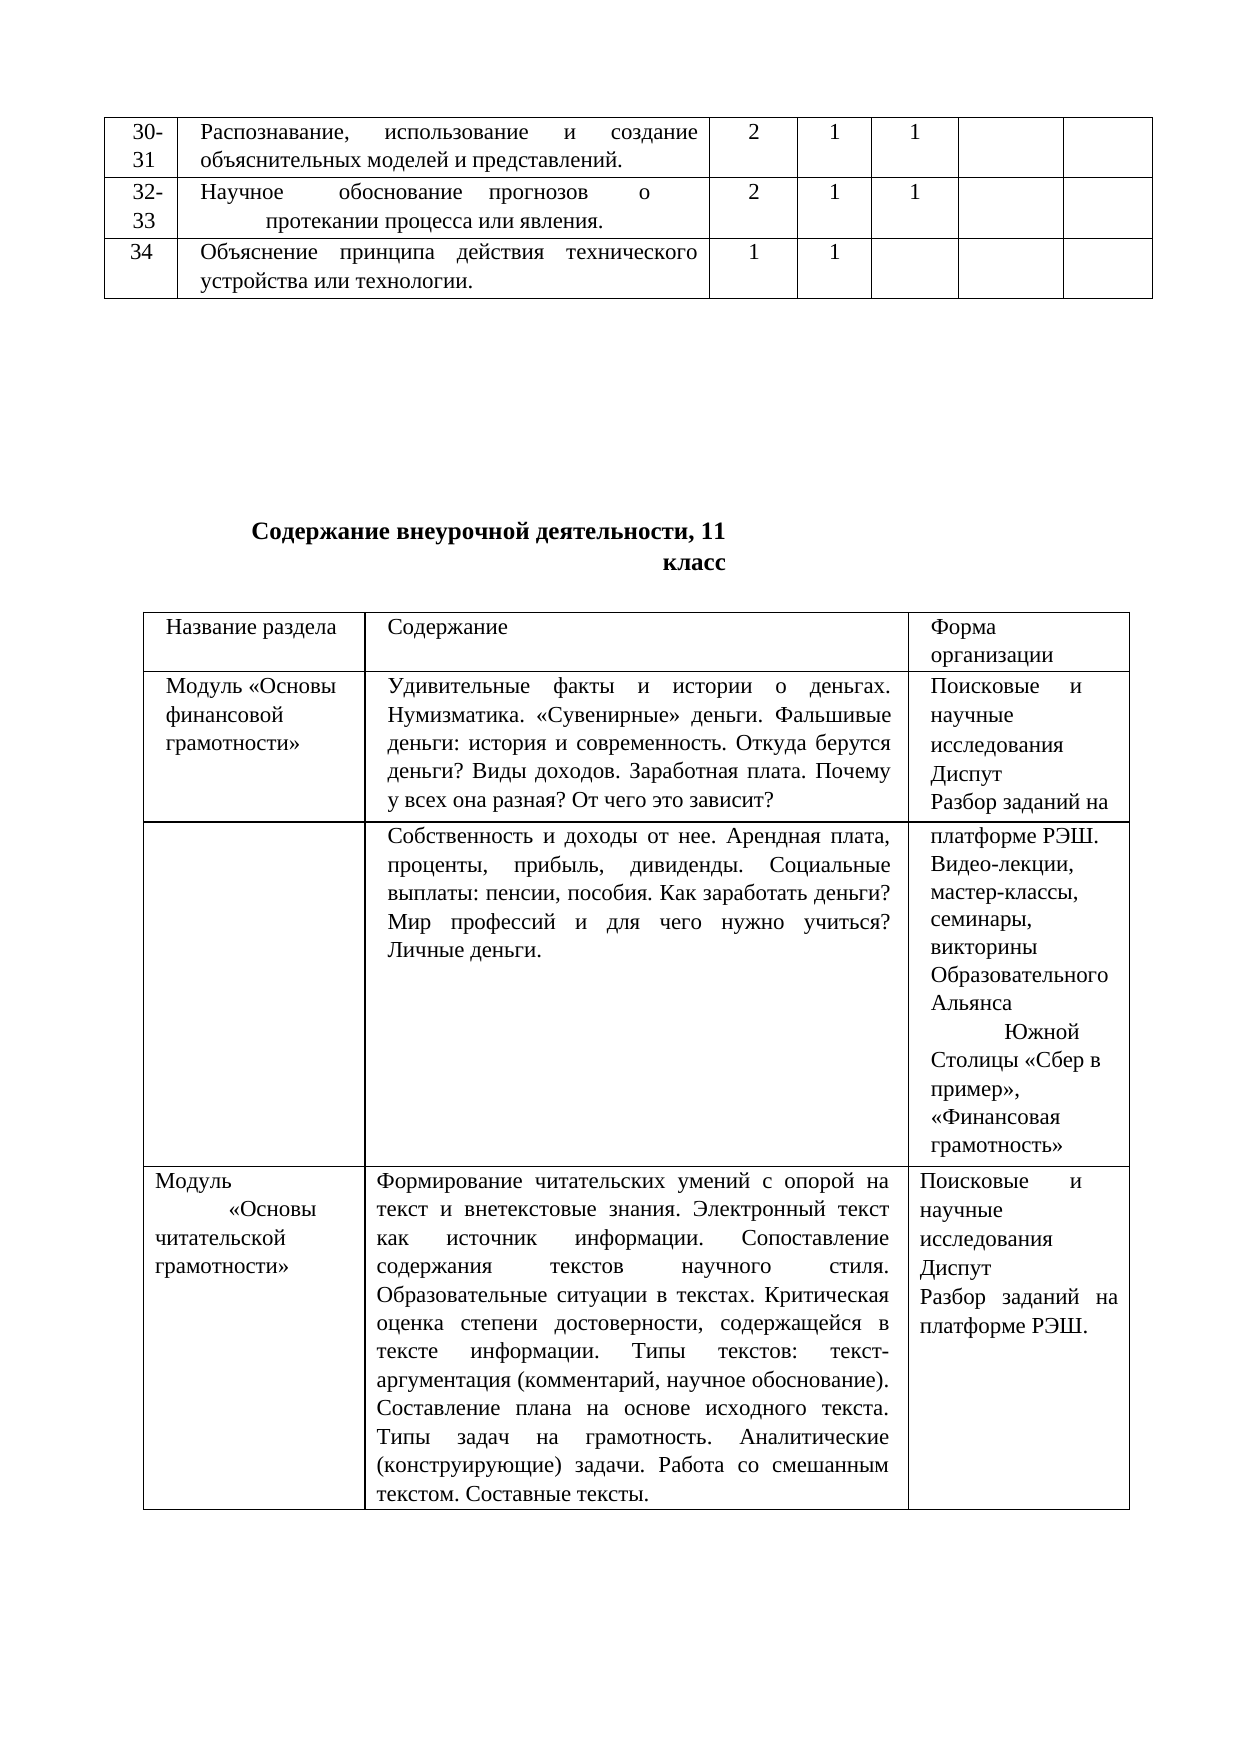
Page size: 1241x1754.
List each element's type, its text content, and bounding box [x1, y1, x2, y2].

text Содержание внеурочной деятельности, 11 класс [97, 516, 726, 576]
table_cell 32-33 [105, 178, 177, 237]
table_cell Научное обоснование прогнозов о протекании процесса или явления. [178, 178, 709, 237]
table_cell [959, 239, 1063, 298]
table_cell 30-31 [105, 118, 177, 177]
table_header Содержание [366, 613, 908, 671]
table_header Форма организации [909, 613, 1129, 671]
table_cell 34 [105, 239, 177, 298]
table_cell [872, 239, 958, 298]
table_cell 1 [872, 118, 958, 177]
table_cell 1 [710, 239, 797, 298]
table_cell 1 [872, 178, 958, 237]
table_cell платформе РЭШ. Видео-лекции, мастер-классы, семинары, викторины Образовательного Альянса Южной Столицы «Сбер в пример», «Финансовая грамотность» [909, 823, 1129, 1166]
table_cell Формирование читательских умений с опорой на текст и внетекстовые знания. Электронный текст как источник информации. Сопоставление содержания текстов научного стиля. Образовательные ситуации в текстах. Критическая оценка степени достоверности, содержащейся в тексте информации. Типы текстов: текст-аргументация (комментарий, научное обоснование). Составление плана на основе исходного текста. Типы задач на грамотность. Аналитические (конструирующие) задачи. Работа со смешанным текстом. Составные тексты. [366, 1167, 908, 1508]
table_cell [1064, 178, 1152, 237]
table_cell Собственность и доходы от нее. Арендная плата, проценты, прибыль, дивиденды. Социальные выплаты: пенсии, пособия. Как заработать деньги? Мир профессий и для чего нужно учиться? Личные деньги. [366, 823, 908, 1166]
table_cell Распознавание, использование и создание объяснительных моделей и представлений. [178, 118, 709, 177]
table_cell 1 [798, 178, 871, 237]
table_cell Объяснение принципа действия технического устройства или технологии. [178, 239, 709, 298]
table_cell [959, 178, 1063, 237]
table_cell [1064, 239, 1152, 298]
table_cell 1 [798, 118, 871, 177]
table_cell 2 [710, 118, 797, 177]
table_cell 2 [710, 178, 797, 237]
table_header Название раздела [144, 613, 364, 671]
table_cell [909, 1167, 1129, 1508]
table_cell Модуль «Основы финансовой грамотности» [144, 672, 364, 821]
table_cell Модуль «Основы читательской грамотности» [144, 1167, 364, 1508]
table_cell Поисковые и научные исследования Диспут Разбор заданий на [909, 672, 1129, 821]
table_cell Удивительные факты и истории о деньгах. Нумизматика. «Сувенирные» деньги. Фальшивые деньги: история и современность. Откуда берутся деньги? Виды доходов. Заработная плата. Почему у всех она разная? От чего это зависит? [366, 672, 908, 821]
table_cell [144, 823, 364, 1166]
table_cell [1064, 118, 1152, 177]
table_cell 1 [798, 239, 871, 298]
table_cell [959, 118, 1063, 177]
